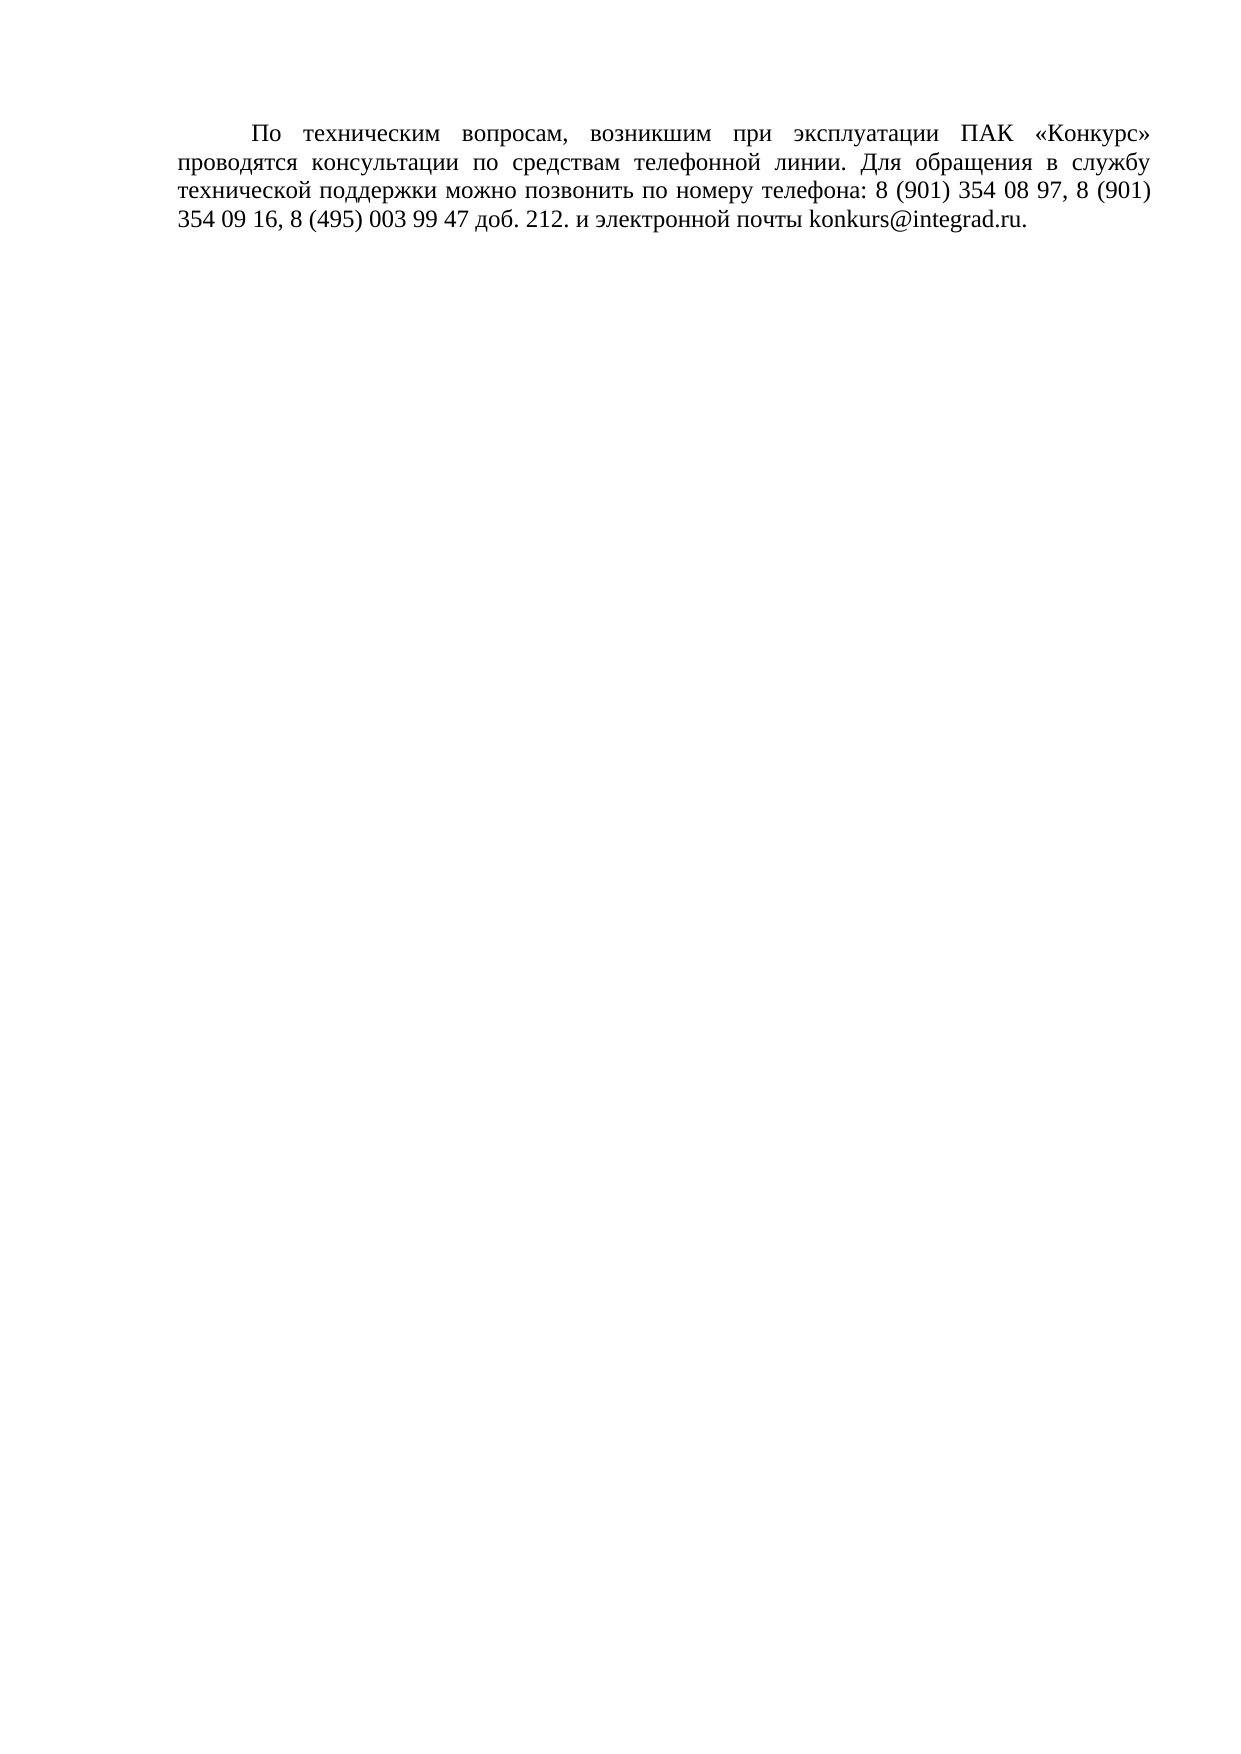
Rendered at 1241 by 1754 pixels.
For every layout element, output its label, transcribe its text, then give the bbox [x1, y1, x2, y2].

text По техническим вопросам, возникшим при эксплуатации ПАК «Конкурс» проводятся консультации по средствам телефонной линии. Для обращения в службу технической поддержки можно позвонить по номеру телефона: 8 (901) 354 08 97, 8 (901) 354 09 16, 8 (495) 003 99 47 доб. 212. и электронной почты konkurs@integrad.ru. [177, 118, 1152, 233]
